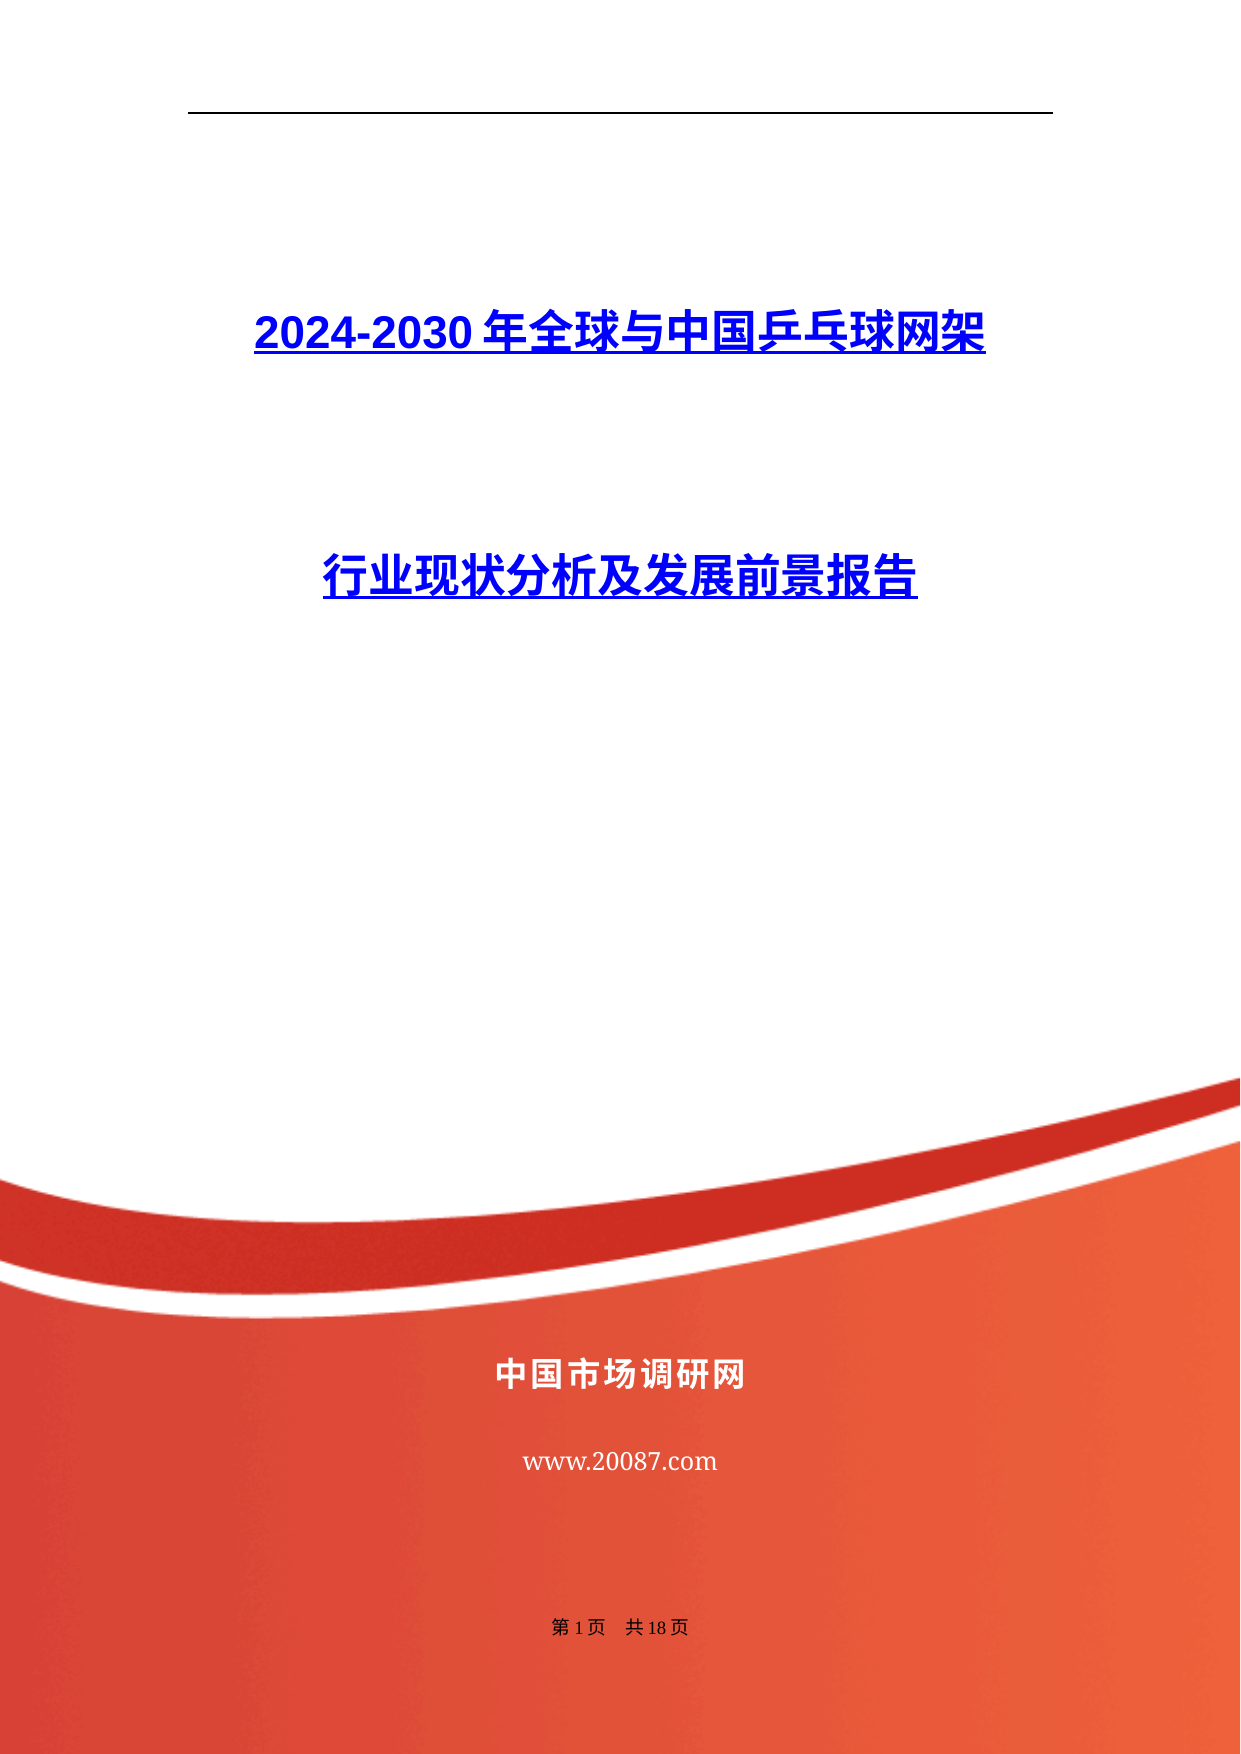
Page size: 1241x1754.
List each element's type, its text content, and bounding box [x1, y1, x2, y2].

table_header 2024-2030年全球与中国乒乓球网架行业现状分析及发展前景报告 [188, 207, 1053, 773]
picture [0, 1006, 1241, 1754]
subtitle 中国市场调研网 [187, 1339, 1053, 1404]
text www.20087.com [187, 1428, 1053, 1493]
